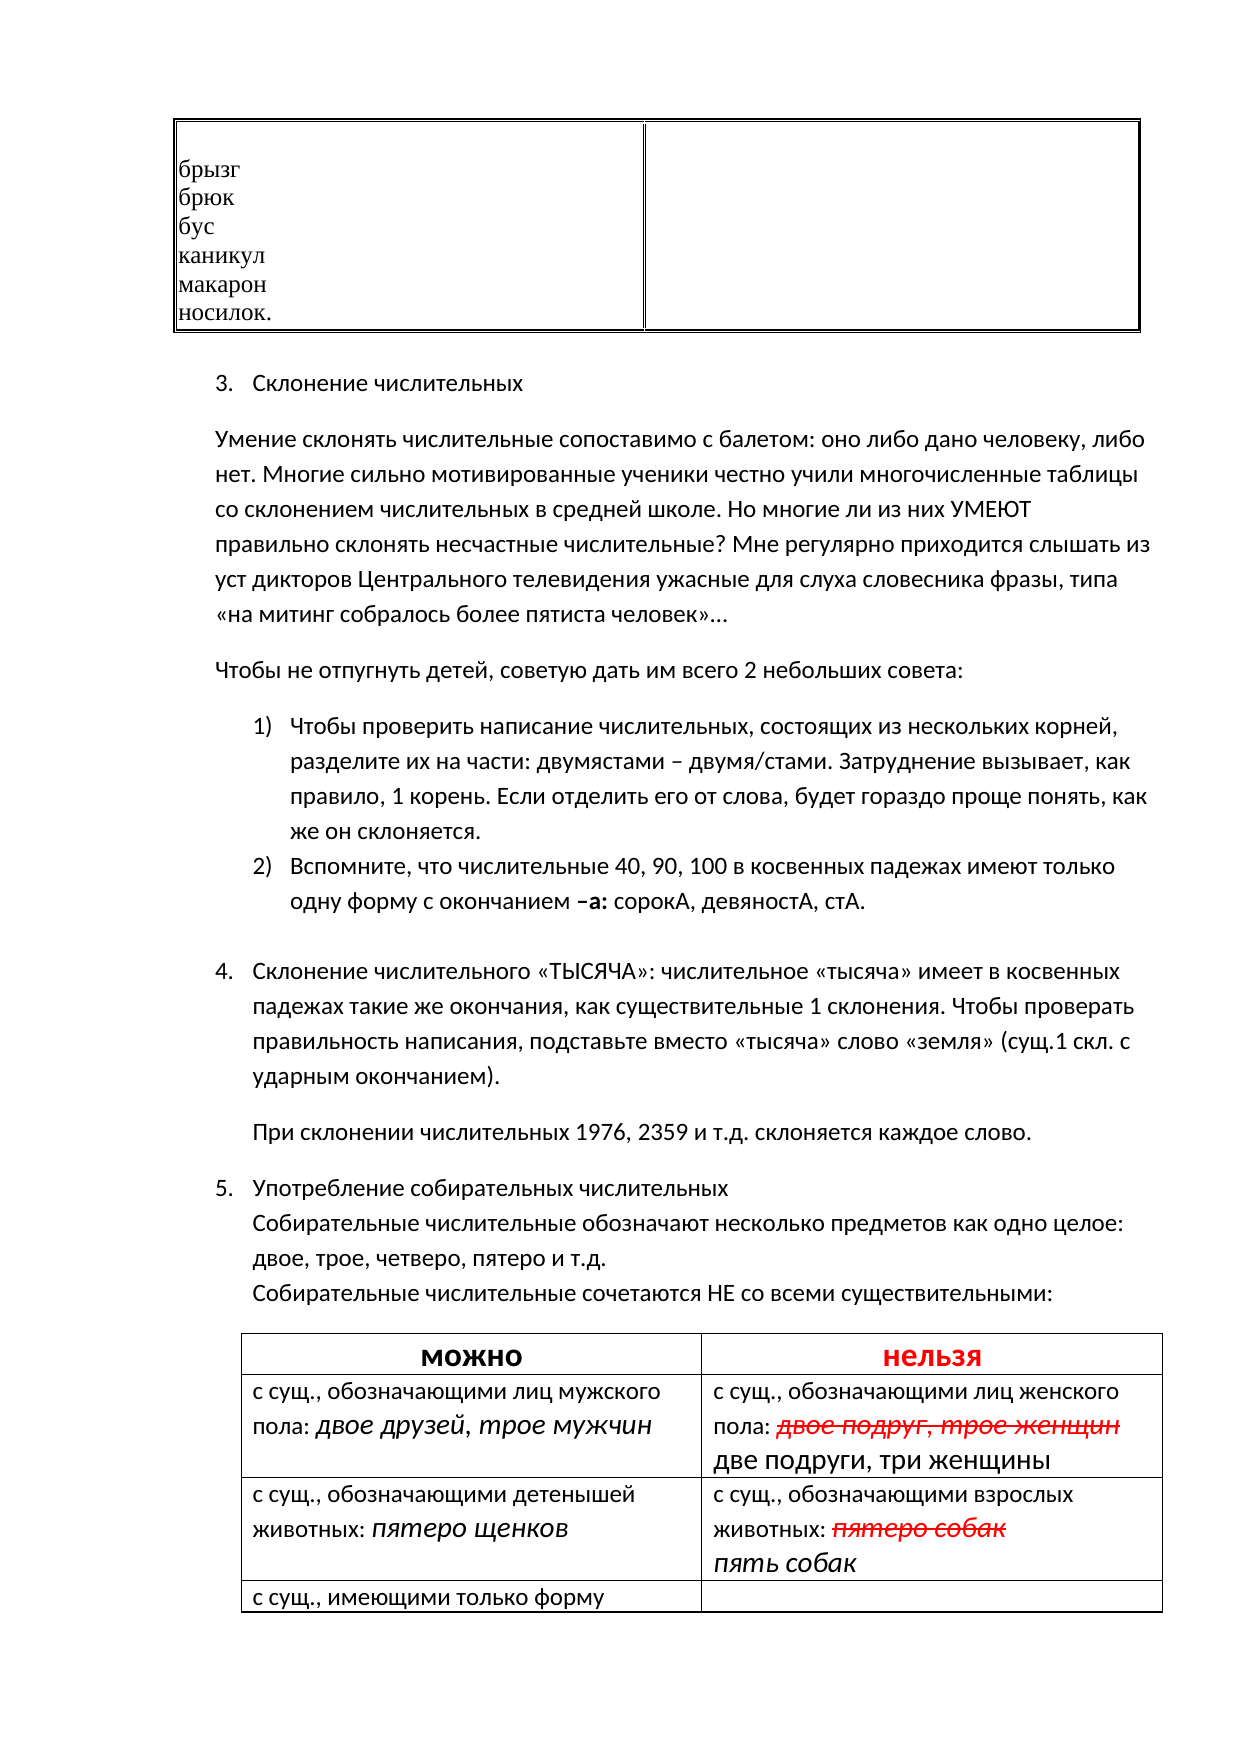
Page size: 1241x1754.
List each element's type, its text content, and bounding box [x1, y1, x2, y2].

list Вспомните, что числительные 40, 90, 100 в косвенных падежах имеют только одну форму с окончанием –а: сорокА, девяностА, стА. [252, 850, 1152, 916]
list Собирательные числительные обозначают несколько предметов как одно целое: двое, трое, четверо, пятеро и т.д. [252, 1207, 1152, 1272]
list Употребление собирательных числительных [215, 1172, 1152, 1202]
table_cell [242, 1581, 701, 1611]
list Чтобы проверить написание числительных, состоящих из нескольких корней, разделите их на части: двумястами – двумя/стами. Затруднение вызывает, как правило, 1 корень. Если отделить его от слова, будет гораздо проще понять, как же он склоняется. [252, 710, 1152, 846]
table_cell с сущ., обозначающими детенышей животных: пятеро щенков [242, 1478, 701, 1580]
list Собирательные числительные сочетаются НЕ со всеми существительными: [252, 1277, 1152, 1307]
table_cell с сущ., обозначающими взрослых животных: пятеро собак пять собак [702, 1478, 1162, 1580]
text При склонении числительных 1976, 2359 и т.д. склоняется каждое слово. [252, 1116, 1152, 1146]
table_cell с сущ., обозначающими лиц женского пола: двое подруг, трое женщин две подруги, три женщины [702, 1375, 1162, 1477]
text Умение склонять числительные сопоставимо с балетом: оно либо дано человеку, либо нет. Многие сильно мотивированные ученики честно учили многочисленные таблицы со склонением числительных в средней школе. Но многие ли из них УМЕЮТ правильно склонять несчастные числительные? Мне регулярно приходится слышать из уст дикторов Центрального телевидения ужасные для слуха словесника фразы, типа «на митинг собралось более пятиста человек»… [215, 423, 1152, 629]
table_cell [177, 122, 645, 329]
table_cell [702, 1581, 1162, 1611]
list Склонение числительных [215, 367, 1152, 398]
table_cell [645, 122, 1138, 329]
table_header можно [242, 1334, 701, 1374]
text Чтобы не отпугнуть детей, советую дать им всего 2 небольших совета: [215, 654, 1152, 685]
list Склонение числительного «ТЫСЯЧА»: числительное «тысяча» имеет в косвенных падежах такие же окончания, как существительные 1 склонения. Чтобы проверать правильность написания, подставьте вместо «тысяча» слово «земля» (сущ.1 скл. с ударным окончанием). [215, 955, 1152, 1091]
table_header нельзя [702, 1334, 1162, 1374]
table_cell с сущ., обозначающими лиц мужского пола: двое друзей, трое мужчин [242, 1375, 701, 1477]
